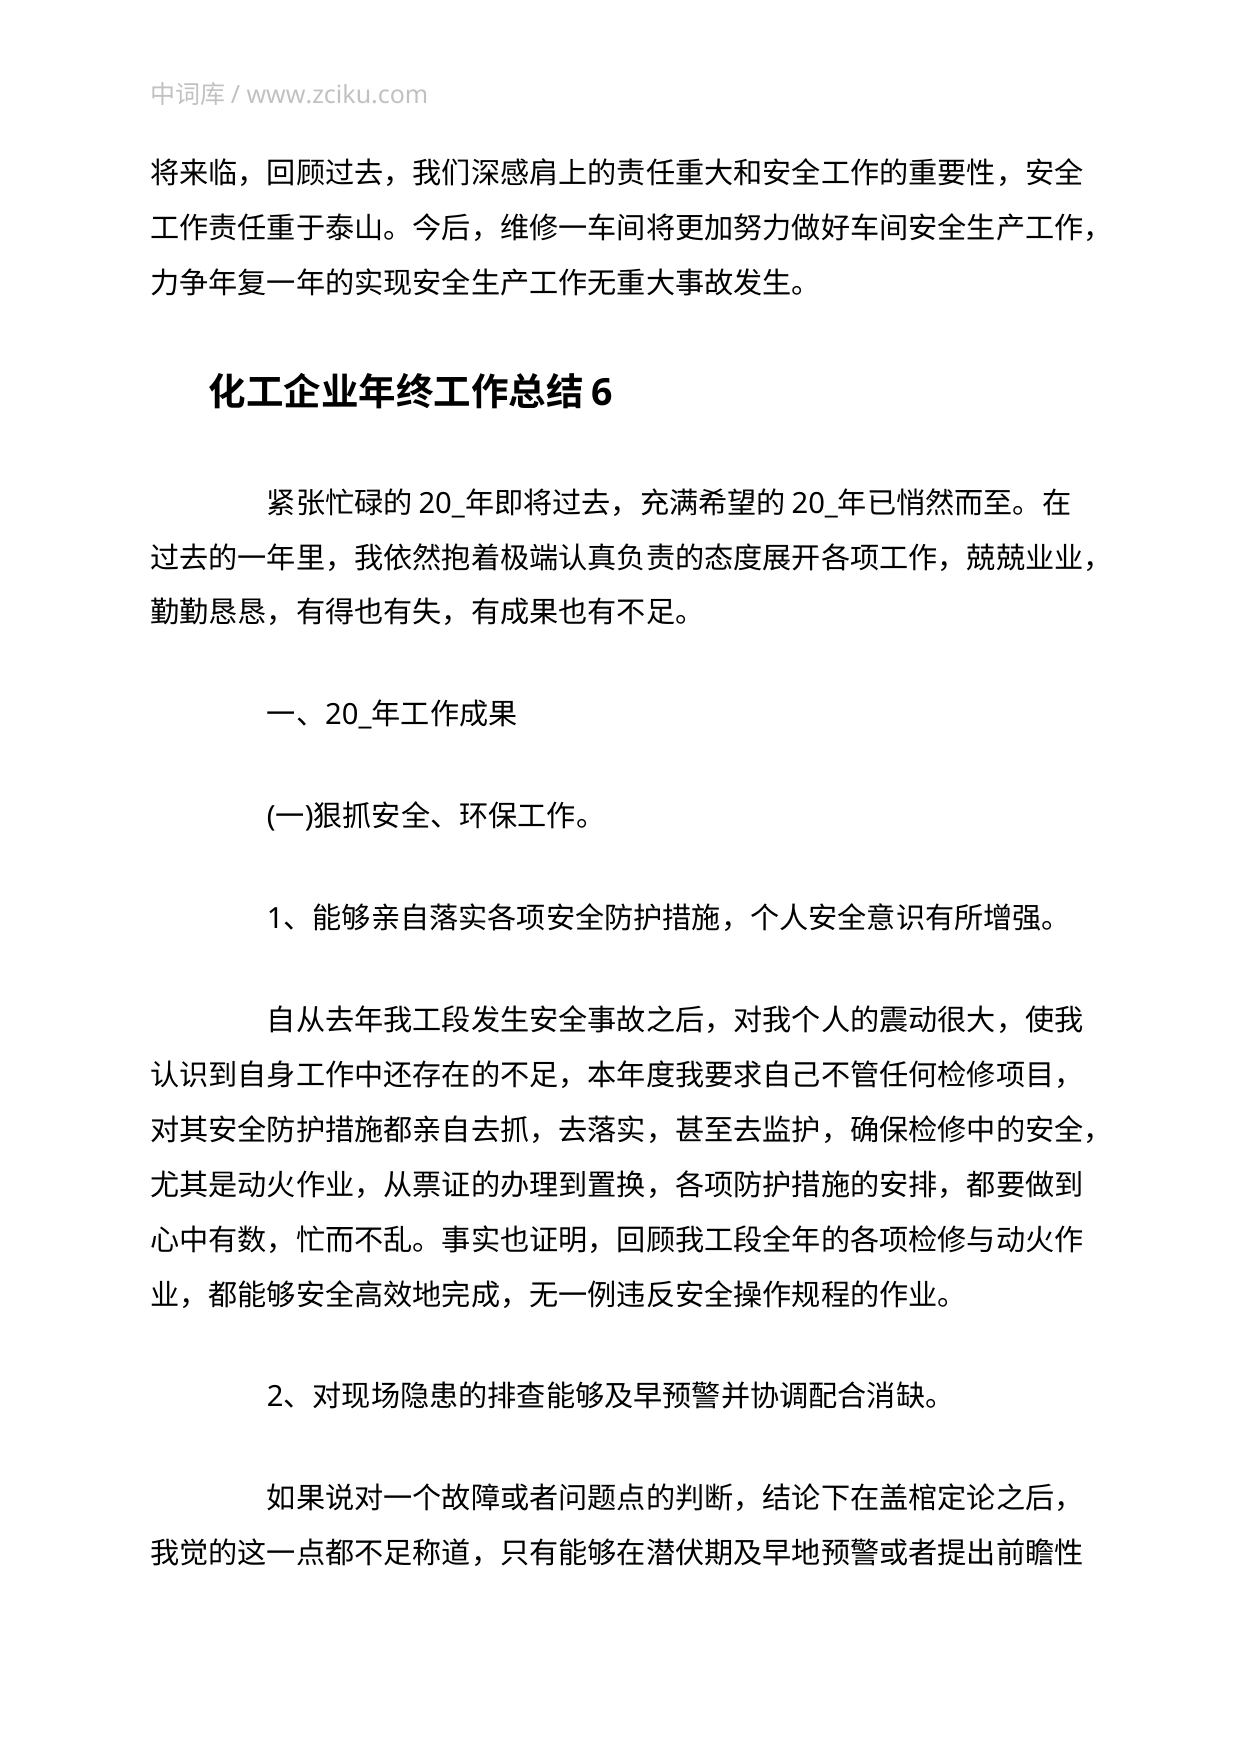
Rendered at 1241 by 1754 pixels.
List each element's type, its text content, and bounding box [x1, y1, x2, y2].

text 紧张忙碌的20_年即将过去，充满希望的20_年已悄然而至。在过去的一年里，我依然抱着极端认真负责的态度展开各项工作，兢兢业业，勤勤恳恳，有得也有失，有成果也有不足。 [150, 479, 1090, 631]
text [150, 150, 1090, 302]
text 1、能够亲自落实各项安全防护措施，个人安全意识有所增强。 [150, 895, 1090, 937]
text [150, 1475, 1090, 1572]
text (一)狠抓安全、环保工作。 [150, 793, 1090, 835]
text 一、20_年工作成果 [150, 691, 1090, 733]
text 自从去年我工段发生安全事故之后，对我个人的震动很大，使我认识到自身工作中还存在的不足，本年度我要求自己不管任何检修项目，对其安全防护措施都亲自去抓，去落实，甚至去监护，确保检修中的安全，尤其是动火作业，从票证的办理到置换，各项防护措施的安排，都要做到心中有数，忙而不乱。事实也证明，回顾我工段全年的各项检修与动火作业，都能够安全高效地完成，无一例违反安全操作规程的作业。 [150, 997, 1090, 1313]
text 2、对现场隐患的排查能够及早预警并协调配合消缺。 [150, 1373, 1090, 1415]
text 化工企业年终工作总结6 [150, 362, 1090, 416]
